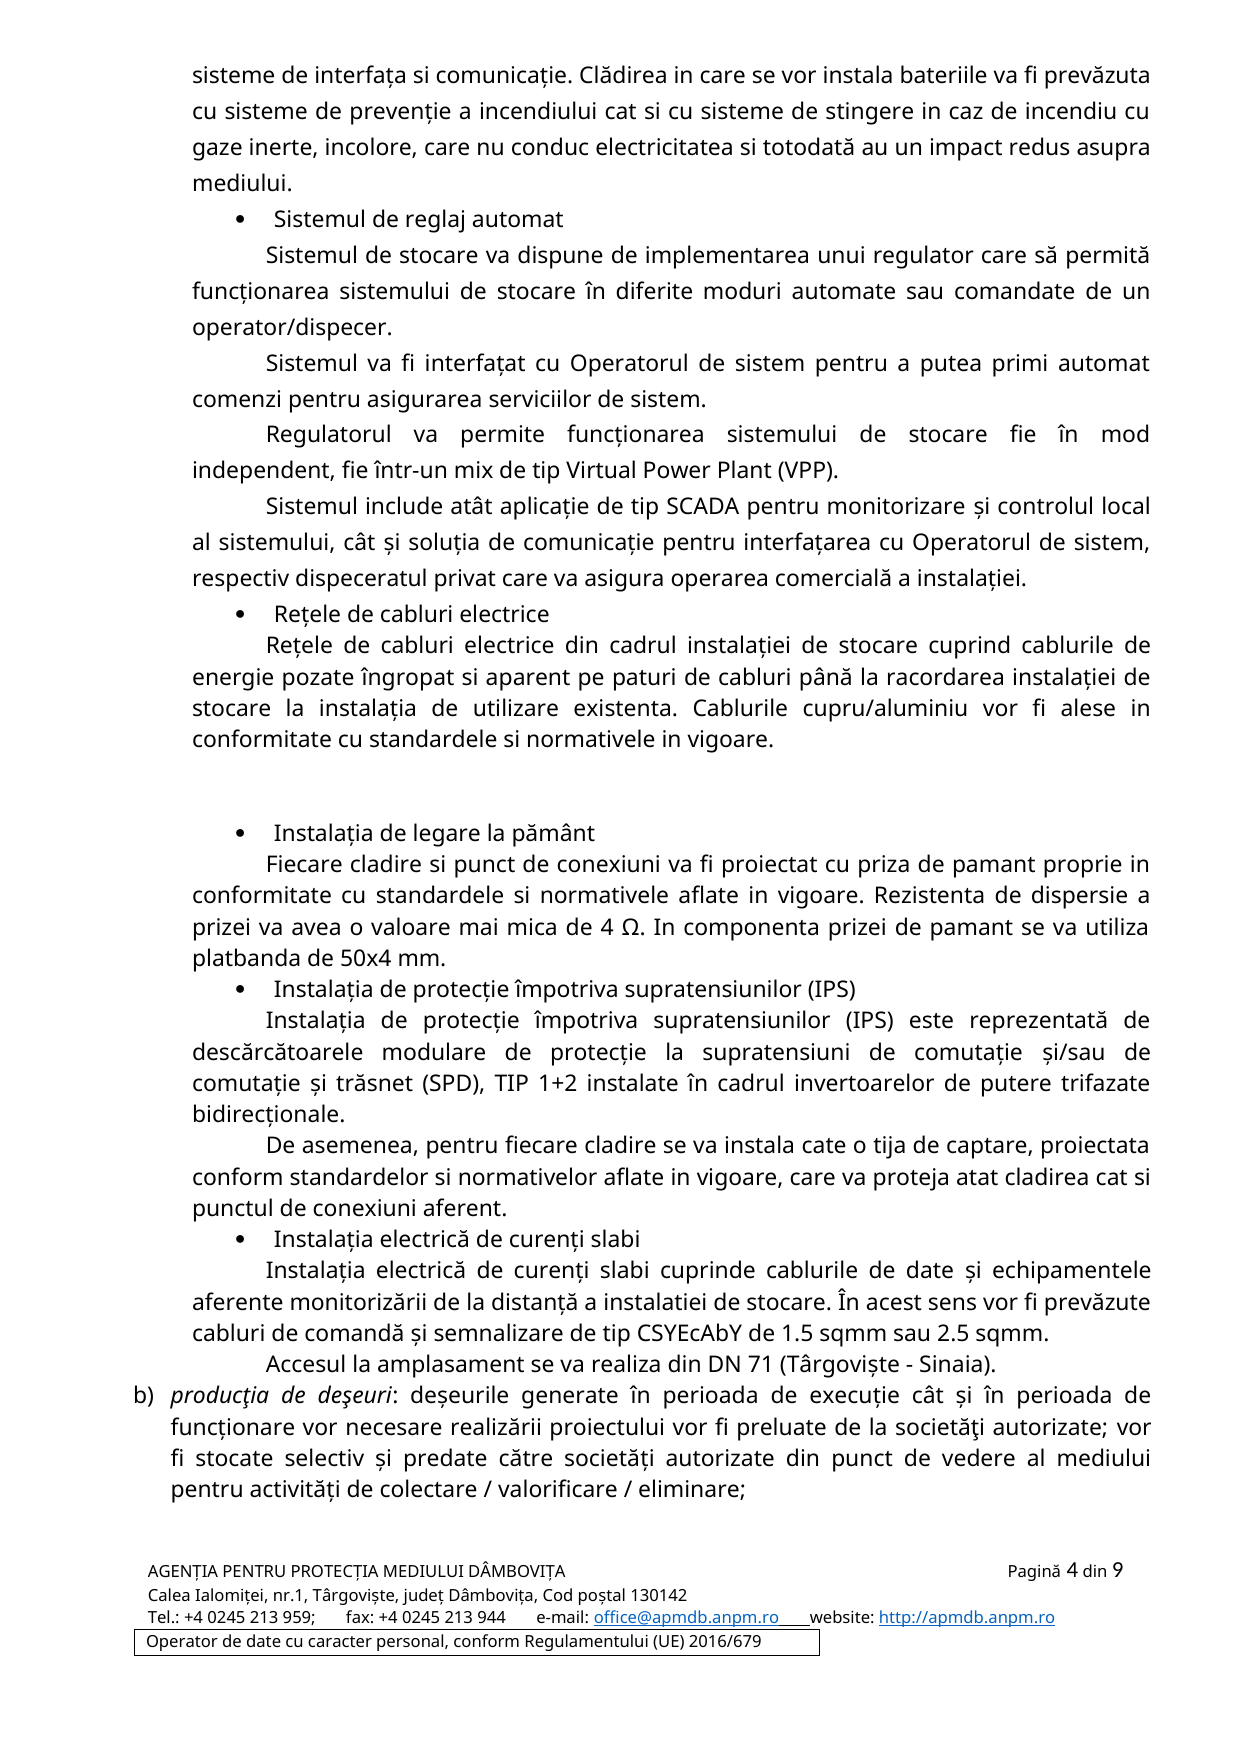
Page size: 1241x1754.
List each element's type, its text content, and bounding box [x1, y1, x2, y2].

text Instalația electrică de curenți slabi cuprinde cablurile de date și echipamentele aferente monitorizării de la distanță a instalatiei de stocare. În acest sens vor fi prevăzute cabluri de comandă și semnalizare de tip CSYEcAbY de 1.5 sqmm sau 2.5 sqmm. [192, 1254, 1152, 1348]
text Sistemul va fi interfațat cu Operatorul de sistem pentru a putea primi automat comenzi pentru asigurarea serviciilor de sistem. [192, 347, 1152, 414]
text Rețele de cabluri electrice din cadrul instalației de stocare cuprind cablurile de energie pozate îngropat si aparent pe paturi de cabluri până la racordarea instalației de stocare la instalația de utilizare existenta. Cablurile cupru/aluminiu vor fi alese in conformitate cu standardele si normativele in vigoare. [192, 629, 1152, 754]
list Instalația de protecție împotriva supratensiunilor (IPS) [236, 973, 1152, 1004]
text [192, 59, 1152, 198]
list producţia de deşeuri: deşeurile generate în perioada de execuţie cât şi în perioada de funcţionare vor necesare realizării proiectului vor fi preluate de la societăţi autorizate; vor fi stocate selectiv şi predate către societăţi autorizate din punct de vedere al mediului pentru activităţi de colectare / valorificare / eliminare; [133, 1379, 1152, 1504]
list Rețele de cabluri electrice [236, 598, 1152, 629]
list Sistemul de reglaj automat [236, 203, 1152, 234]
list Instalația de legare la pământ [236, 817, 1152, 848]
list Instalația electrică de curenți slabi [236, 1223, 1152, 1254]
text Accesul la amplasament se va realiza din DN 71 (Târgoviște - Sinaia). [192, 1348, 1152, 1379]
text Fiecare cladire si punct de conexiuni va fi proiectat cu priza de pamant proprie in conformitate cu standardele si normativele aflate in vigoare. Rezistenta de dispersie a prizei va avea o valoare mai mica de 4 Ω. In componenta prizei de pamant se va utiliza platbanda de 50x4 mm. [192, 848, 1152, 973]
text Sistemul de stocare va dispune de implementarea unui regulator care să permită funcționarea sistemului de stocare în diferite moduri automate sau comandate de un operator/dispecer. [192, 239, 1152, 342]
text Regulatorul va permite funcționarea sistemului de stocare fie în mod independent, fie într-un mix de tip Virtual Power Plant (VPP). [192, 418, 1152, 486]
text Sistemul include atât aplicație de tip SCADA pentru monitorizare și controlul local al sistemului, cât și soluția de comunicație pentru interfațarea cu Operatorul de sistem, respectiv dispeceratul privat care va asigura operarea comercială a instalației. [192, 490, 1152, 593]
text Instalația de protecție împotriva supratensiunilor (IPS) este reprezentată de descărcătoarele modulare de protecție la supratensiuni de comutație și/sau de comutație și trăsnet (SPD), TIP 1+2 instalate în cadrul invertoarelor de putere trifazate bidirecționale. [192, 1004, 1152, 1129]
text De asemenea, pentru fiecare cladire se va instala cate o tija de captare, proiectata conform standardelor si normativelor aflate in vigoare, care va proteja atat cladirea cat si punctul de conexiuni aferent. [192, 1129, 1152, 1223]
